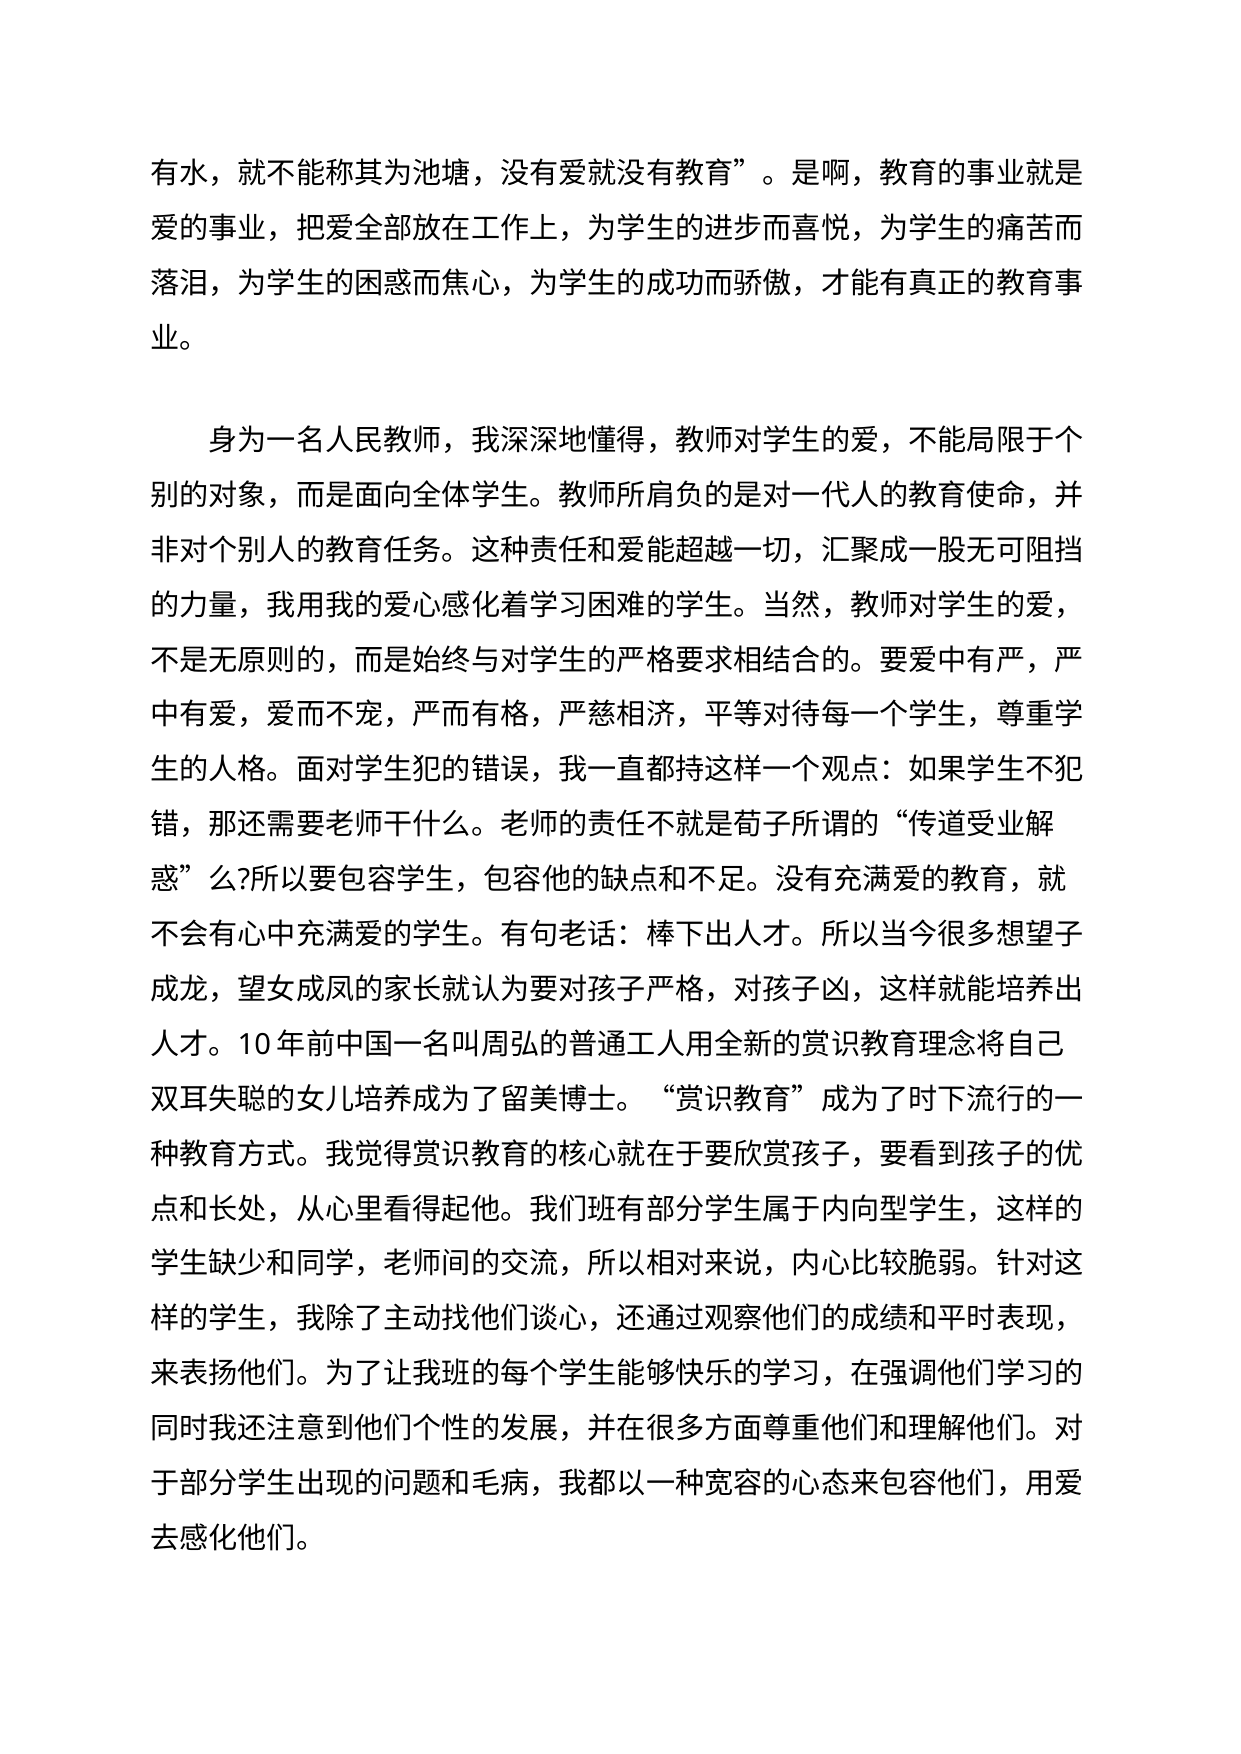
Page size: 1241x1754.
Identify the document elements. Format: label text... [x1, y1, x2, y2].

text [150, 150, 1090, 357]
text 身为一名人民教师，我深深地懂得，教师对学生的爱，不能局限于个别的对象，而是面向全体学生。教师所肩负的是对一代人的教育使命，并非对个别人的教育任务。这种责任和爱能超越一切，汇聚成一股无可阻挡的力量，我用我的爱心感化着学习困难的学生。当然，教师对学生的爱，不是无原则的，而是始终与对学生的严格要求相结合的。要爱中有严，严中有爱，爱而不宠，严而有格，严慈相济，平等对待每一个学生，尊重学生的人格。面对学生犯的错误，我一直都持这样一个观点：如果学生不犯错，那还需要老师干什么。老师的责任不就是荀子所谓的“传道受业解惑”么?所以要包容学生，包容他的缺点和不足。没有充满爱的教育，就不会有心中充满爱的学生。有句老话：棒下出人才。所以当今很多想望子成龙，望女成凤的家长就认为要对孩子严格，对孩子凶，这样就能培养出人才。10年前中国一名叫周弘的普通工人用全新的赏识教育理念将自己双耳失聪的女儿培养成为了留美博士。“赏识教育”成为了时下流行的一种教育方式。我觉得赏识教育的核心就在于要欣赏孩子，要看到孩子的优点和长处，从心里看得起他。我们班有部分学生属于内向型学生，这样的学生缺少和同学，老师间的交流，所以相对来说，内心比较脆弱。针对这样的学生，我除了主动找他们谈心，还通过观察他们的成绩和平时表现，来表扬他们。为了让我班的每个学生能够快乐的学习，在强调他们学习的同时我还注意到他们个性的发展，并在很多方面尊重他们和理解他们。对于部分学生出现的问题和毛病，我都以一种宽容的心态来包容他们，用爱去感化他们。 [150, 416, 1090, 1557]
